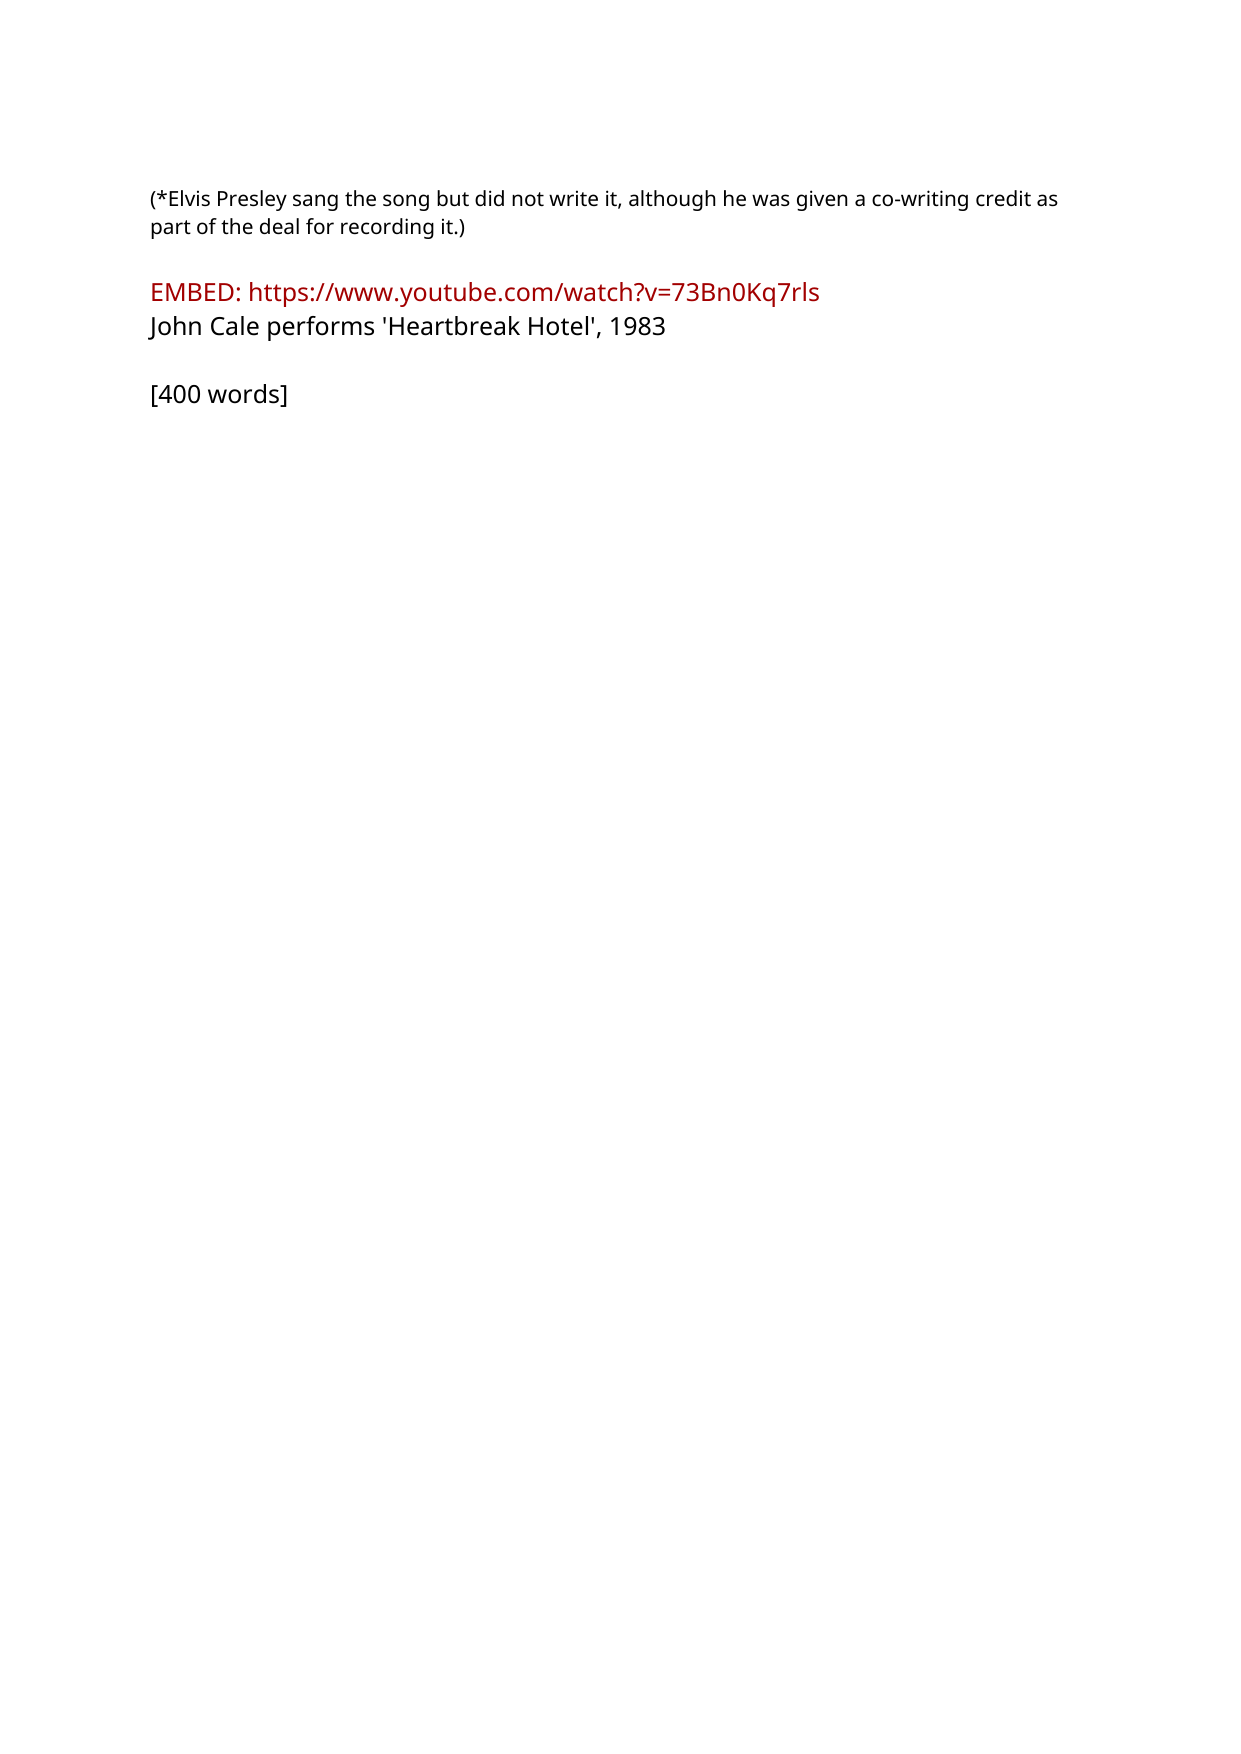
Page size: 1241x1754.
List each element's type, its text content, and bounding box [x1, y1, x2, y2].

text [400 words] [150, 343, 1090, 411]
text John Cale performs 'Heartbreak Hotel', 1983 [150, 309, 1090, 343]
text (*Elvis Presley sang the song but did not write it, although he was given a co-writing credit as part of the deal for recording it.) [150, 184, 1090, 241]
text EMBED: https://www.youtube.com/watch?v=73Bn0Kq7rls [150, 275, 1090, 309]
